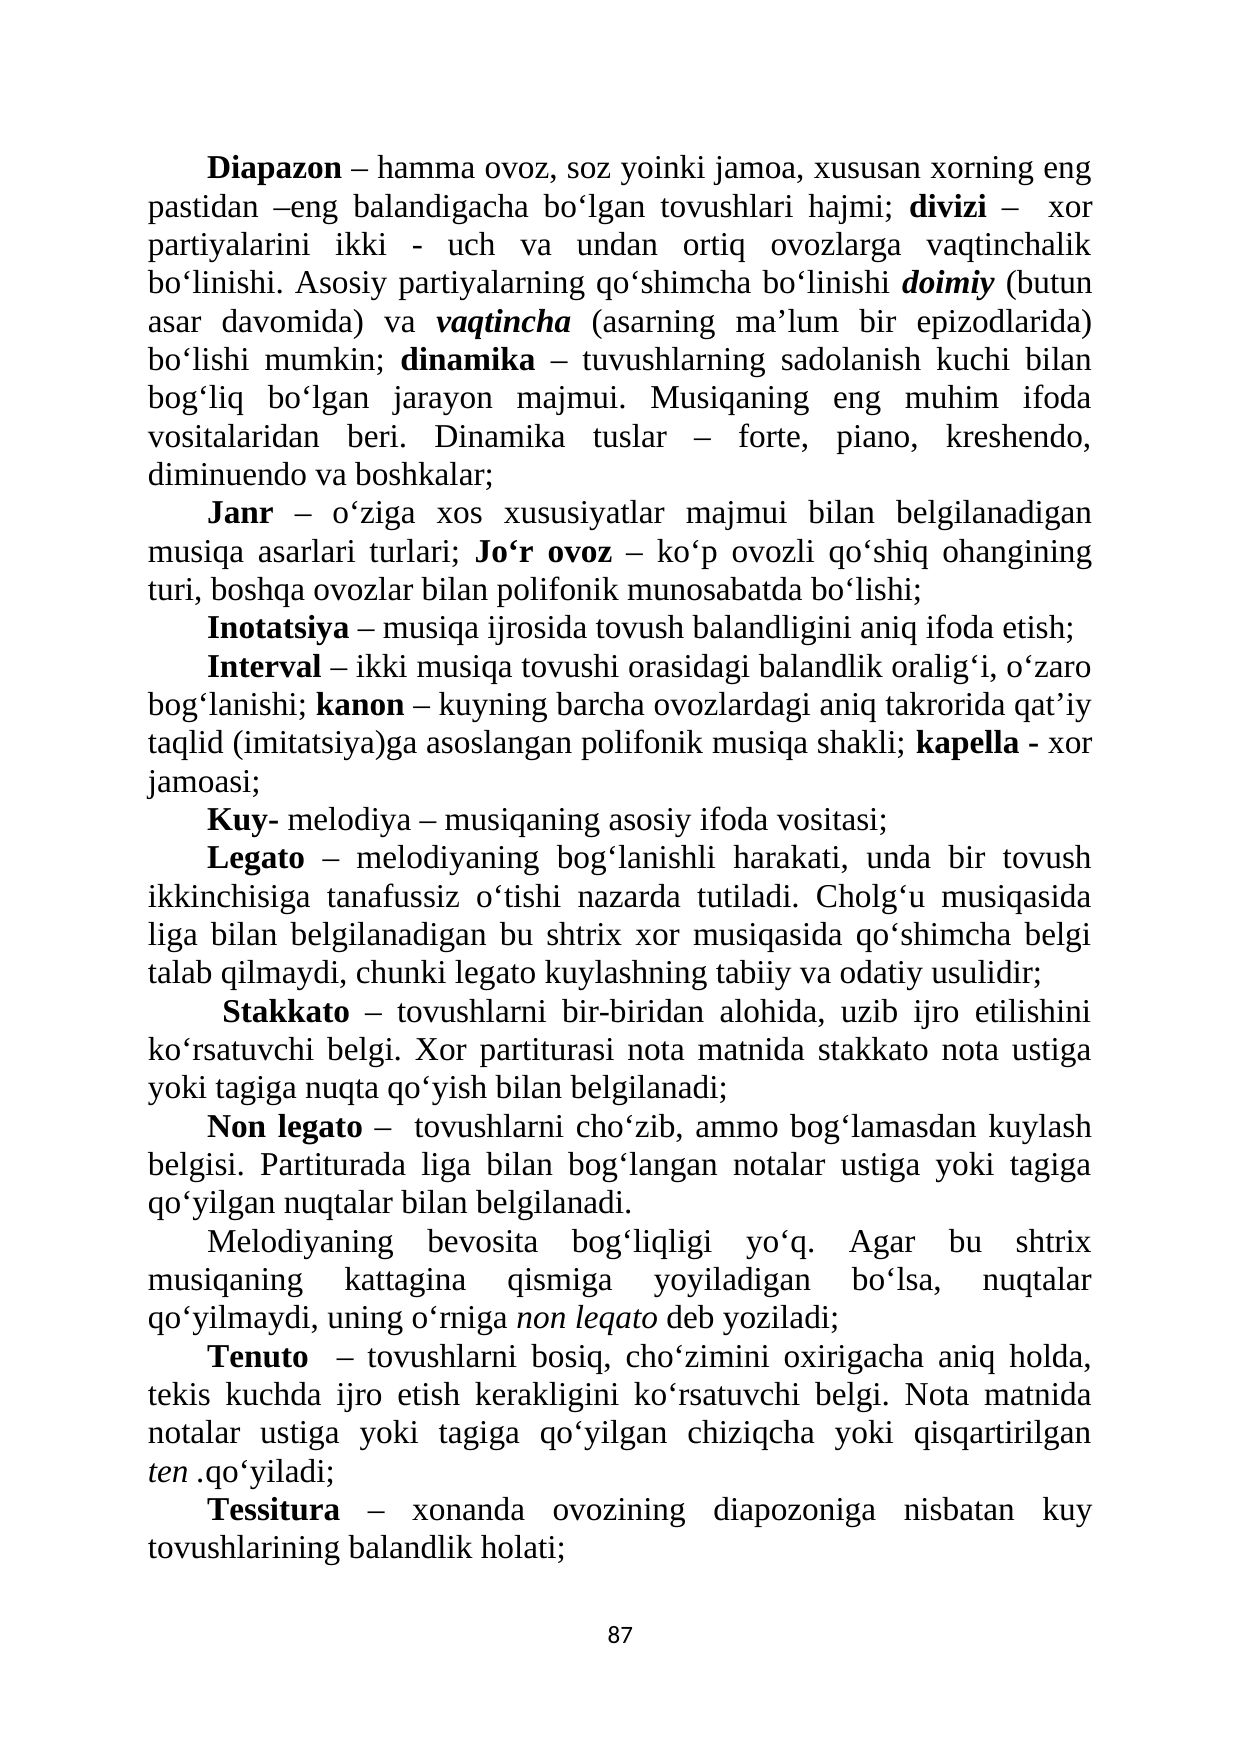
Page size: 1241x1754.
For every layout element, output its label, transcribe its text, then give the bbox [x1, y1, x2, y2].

text Diapazon – hamma ovoz, soz yoinki jamoa, xususan xorning eng pastidan –eng balandigacha bo‘lgan tovushlari hajmi; divizi – xor partiyalarini ikki - uch va undan ortiq ovozlarga vaqtinchalik bo‘linishi. Asosiy partiyalarning qo‘shimcha bo‘linishi doimiy (butun asar davomida) va vaqtincha (asarning ma’lum bir epizodlarida) bo‘lishi mumkin; dinamika – tuvushlarning sadolanish kuchi bilan bog‘liq bo‘lgan jarayon majmui. Musiqaning eng muhim ifoda vositalaridan beri. Dinamika tuslar – forte, piano, kreshendo, diminuendo va boshkalar; [148, 148, 1092, 493]
text Non legato – tovushlarni cho‘zib, ammo bog‘lamasdan kuylash belgisi. Partiturada liga bilan bog‘langan notalar ustiga yoki tagiga qo‘yilgan nuqtalar bilan belgilanadi. [148, 1106, 1092, 1221]
text Stakkato – tovushlarni bir-biridan alohida, uzib ijro etilishini ko‘rsatuvchi belgi. Xor partiturasi nota matnida stakkato nota ustiga yoki tagiga nuqta qo‘yish bilan belgilanadi; [148, 991, 1092, 1106]
text Tessitura – xonanda ovozining diapozoniga nisbatan kuy tovushlarining balandlik holati; [148, 1489, 1092, 1566]
text Melodiyaning bevosita bog‘liqligi yo‘q. Agar bu shtrix musiqaning kattagina qismiga yoyiladigan bo‘lsa, nuqtalar qo‘yilmaydi, uning o‘rniga non leqato deb yoziladi; [148, 1221, 1092, 1336]
text Legato – melodiyaning bog‘lanishli harakati, unda bir tovush ikkinchisiga tanafussiz o‘tishi nazarda tutiladi. Cholg‘u musiqasida liga bilan belgilanadigan bu shtrix xor musiqasida qo‘shimcha belgi talab qilmaydi, chunki legato kuylashning tabiiy va odatiy usulidir; [148, 838, 1092, 991]
text Kuy- melodiya – musiqaning asosiy ifoda vositasi; [148, 799, 1092, 838]
text Tenuto – tovushlarni bosiq, cho‘zimini oxirigacha aniq holda, tekis kuchda ijro etish kerakligini ko‘rsatuvchi belgi. Nota matnida notalar ustiga yoki tagiga qo‘yilgan chiziqcha yoki qisqartirilgan ten .qo‘yiladi; [148, 1336, 1092, 1489]
text Janr – o‘ziga xos xususiyatlar majmui bilan belgilanadigan musiqa asarlari turlari; Jo‘r ovoz – ko‘p ovozli qo‘shiq ohangining turi, boshqa ovozlar bilan polifonik munosabatda bo‘lishi; [148, 493, 1092, 608]
text Interval – ikki musiqa tovushi orasidagi balandlik oralig‘i, o‘zaro bog‘lanishi; kanon – kuyning barcha ovozlardagi aniq takrorida qat’iy taqlid (imitatsiya)ga asoslangan polifonik musiqa shakli; kapella - xor jamoasi; [148, 646, 1092, 799]
text Inotatsiya – musiqa ijrosida tovush balandligini aniq ifoda etish; [148, 608, 1092, 646]
